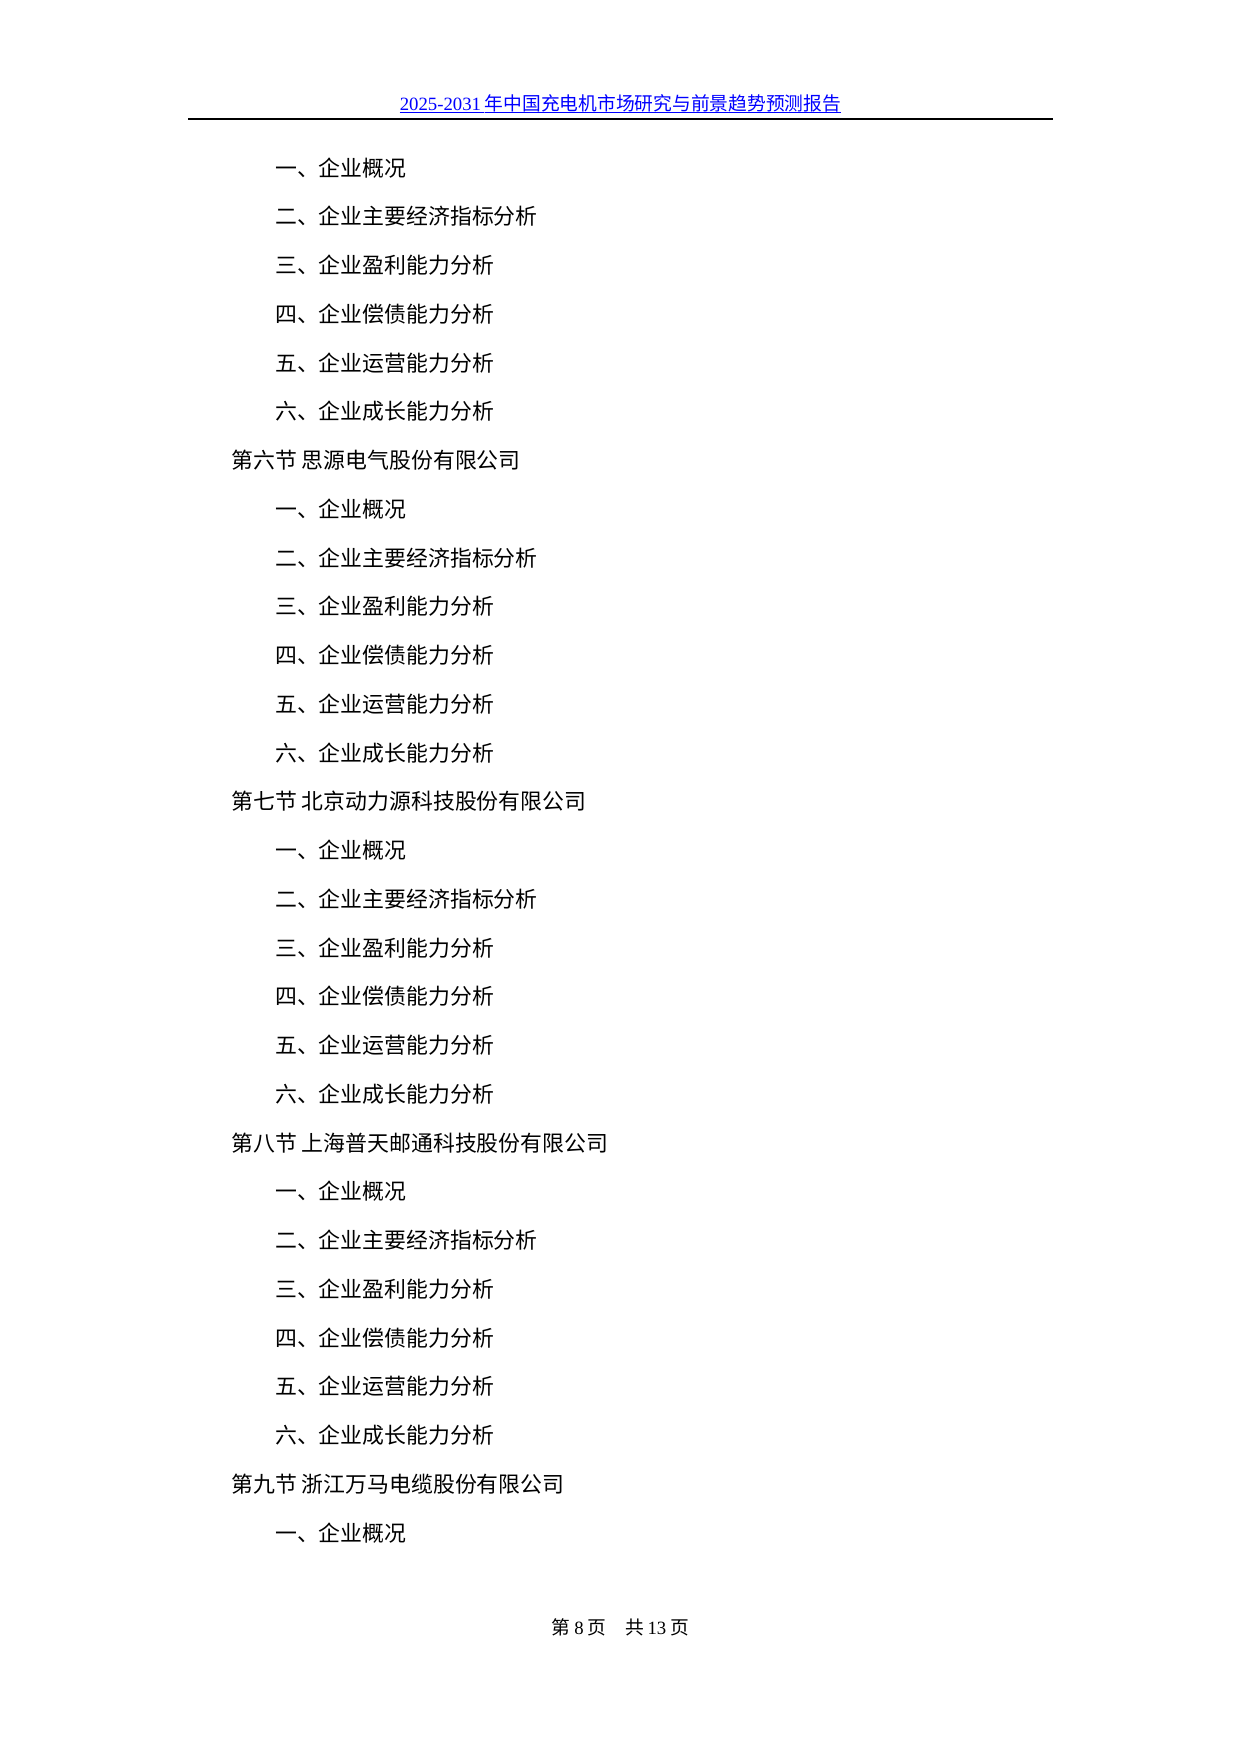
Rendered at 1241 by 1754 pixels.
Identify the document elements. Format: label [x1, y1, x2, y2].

text [187, 150, 1053, 1548]
